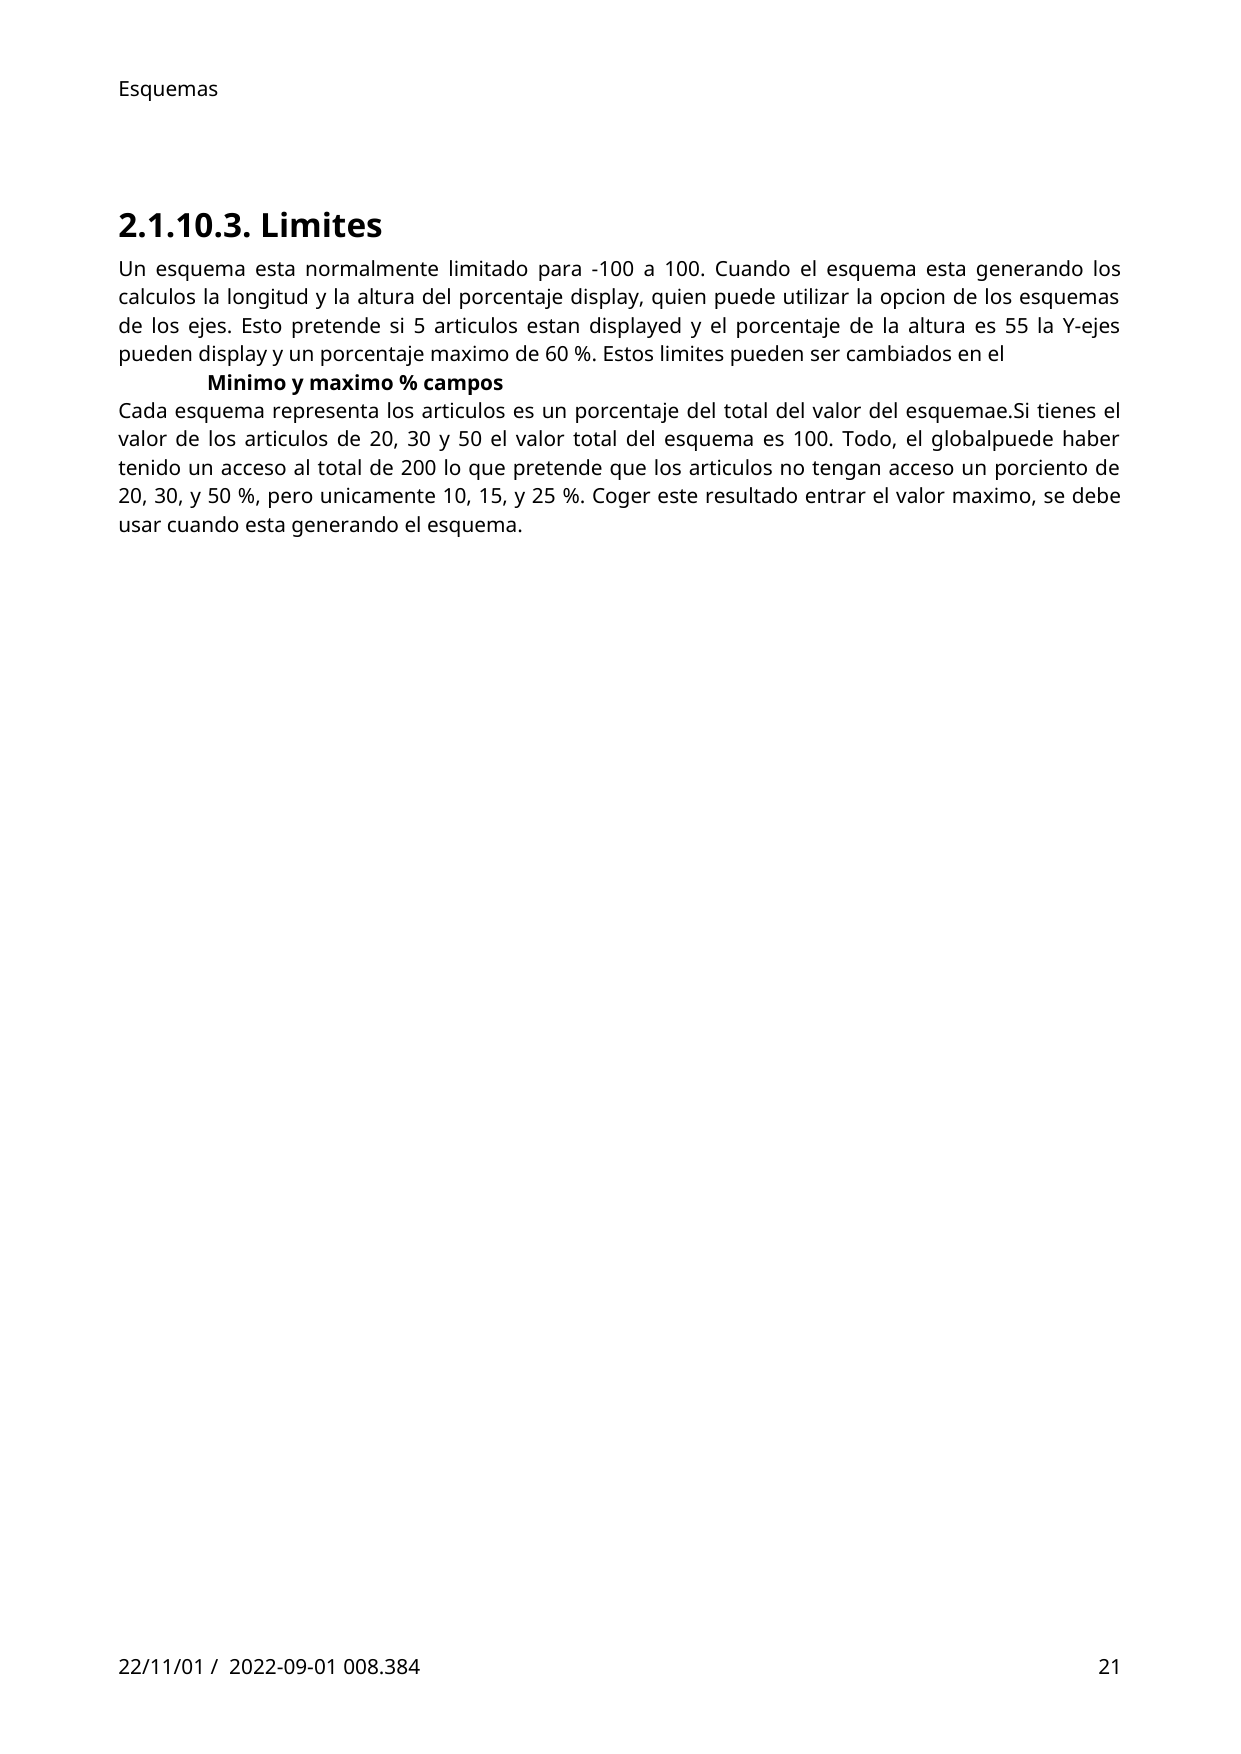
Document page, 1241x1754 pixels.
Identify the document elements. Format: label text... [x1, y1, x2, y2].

text Un esquema esta normalmente limitado para -100 a 100. Cuando el esquema esta generando los calculos la longitud y la altura del porcentaje display, quien puede utilizar la opcion de los esquemas de los ejes. Esto pretende si 5 articulos estan displayed y el porcentaje de la altura es 55 la Y-ejes pueden display y un porcentaje maximo de 60 %. Estos limites pueden ser cambiados en el [118, 254, 1122, 368]
subtitle 2.1.10.3. Limites [118, 202, 1122, 248]
text Cada esquema representa los articulos es un porcentaje del total del valor del esquemae.Si tienes el valor de los articulos de 20, 30 y 50 el valor total del esquema es 100. Todo, el globalpuede haber tenido un acceso al total de 200 lo que pretende que los articulos no tengan acceso un porciento de 20, 30, y 50 %, pero unicamente 10, 15, y 25 %. Coger este resultado entrar el valor maximo, se debe usar cuando esta generando el esquema. [118, 396, 1122, 538]
text Minimo y maximo % campos [207, 368, 1122, 396]
